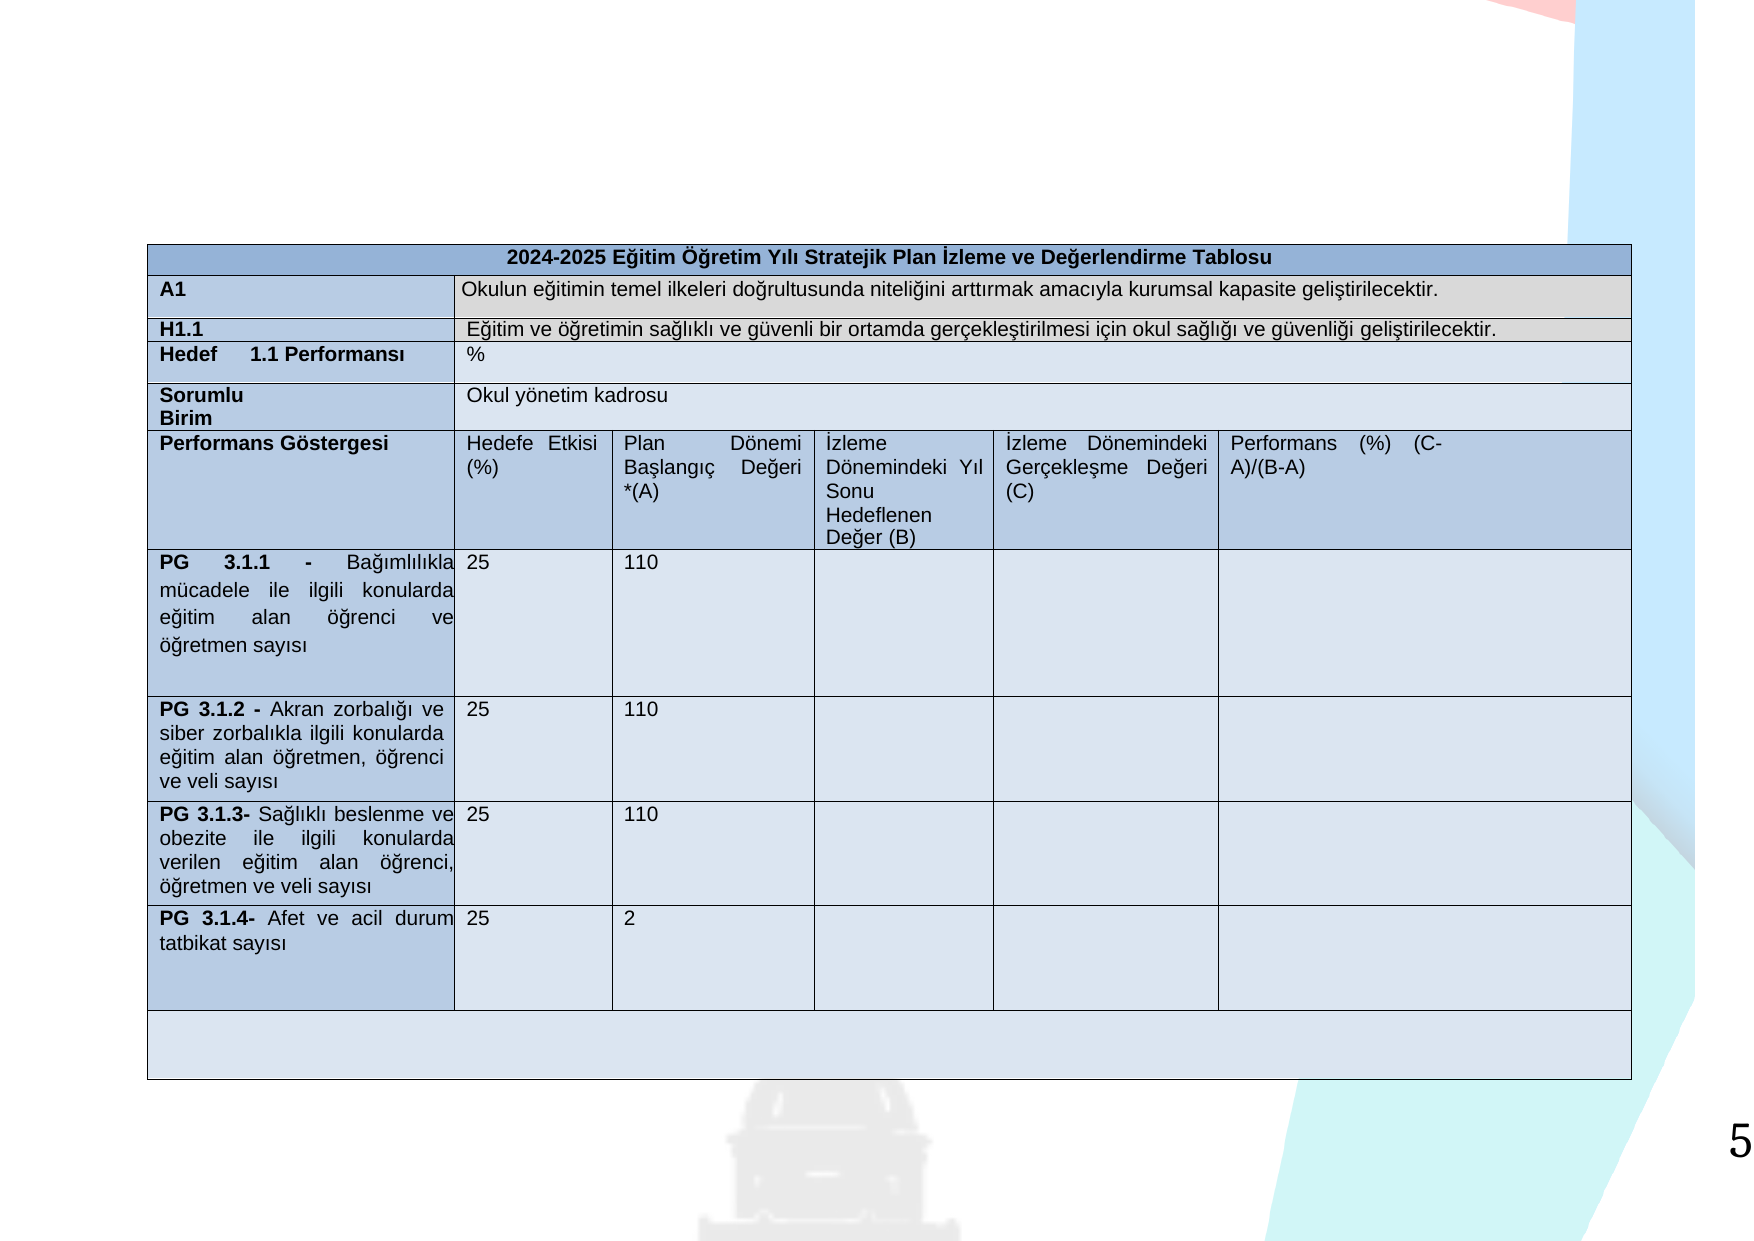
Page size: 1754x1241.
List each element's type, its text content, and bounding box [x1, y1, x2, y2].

table_cell [994, 802, 1218, 905]
table_cell [994, 906, 1218, 1010]
table_cell Okulun eğitimin temel ilkeleri doğrultusunda niteliğini arttırmak amacıyla kurumsal kapasite geliştirilecektir. [455, 276, 1631, 317]
table_cell PG 3.1.4- Afet ve acil durum tatbikat sayısı [148, 906, 454, 1010]
table_cell Performans Göstergesi [148, 431, 454, 549]
table_cell 25 [455, 697, 612, 801]
table_cell Plan Dönemi Başlangıç Değeri *(A) [613, 431, 814, 549]
table_cell 2 [613, 906, 814, 1010]
table_cell Hedefe Etkisi (%) [455, 431, 612, 549]
table_header 2024-2025 Eğitim Öğretim Yılı Stratejik Plan İzleme ve Değerlendirme Tablosu [148, 245, 1631, 275]
table_cell PG 3.1.2 - Akran zorbalığı ve siber zorbalıkla ilgili konularda eğitim alan öğretmen, öğrenci ve veli sayısı [148, 697, 454, 801]
table_cell 25 [455, 550, 612, 696]
table_cell [994, 550, 1218, 696]
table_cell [148, 1011, 1631, 1078]
table_cell [815, 802, 993, 905]
table_cell PG 3.1.3- Sağlıklı beslenme ve obezite ile ilgili konularda verilen eğitim alan öğrenci, öğretmen ve veli sayısı [148, 802, 454, 905]
table_cell [1219, 906, 1631, 1010]
table_cell % [455, 342, 1631, 382]
table_cell [1219, 550, 1631, 696]
table_cell [1219, 802, 1631, 905]
table_cell A1 [148, 276, 454, 317]
table_cell Okul yönetim kadrosu [455, 384, 1631, 430]
table_cell PG 3.1.1 - Bağımlılıkla mücadele ile ilgili konularda eğitim alan öğrenci ve öğretmen sayısı [148, 550, 454, 696]
table_cell İzleme Dönemindeki Gerçekleşme Değeri (C) [994, 431, 1218, 549]
table_cell 110 [613, 697, 814, 801]
table_cell Eğitim ve öğretimin sağlıklı ve güvenli bir ortamda gerçekleştirilmesi için okul sağlığı ve güvenliği geliştirilecektir. [455, 319, 1631, 341]
table_cell [1219, 697, 1631, 801]
table_cell H1.1 [148, 319, 454, 341]
table_cell Sorumlu Birim [148, 384, 454, 430]
table_cell [815, 697, 993, 801]
table_cell [815, 550, 993, 696]
table_cell 110 [613, 802, 814, 905]
table_cell 25 [455, 802, 612, 905]
table_cell [815, 906, 993, 1010]
table_cell Hedef 1.1 Performansı [148, 342, 454, 382]
table_cell 110 [613, 550, 814, 696]
table_cell 25 [455, 906, 612, 1010]
table_cell Performans (%) (C-A)/(B-A) [1219, 431, 1631, 549]
picture [206, 0, 1695, 1241]
table_cell [994, 697, 1218, 801]
table_cell İzleme Dönemindeki Yıl Sonu Hedeflenen Değer (B) [815, 431, 993, 549]
